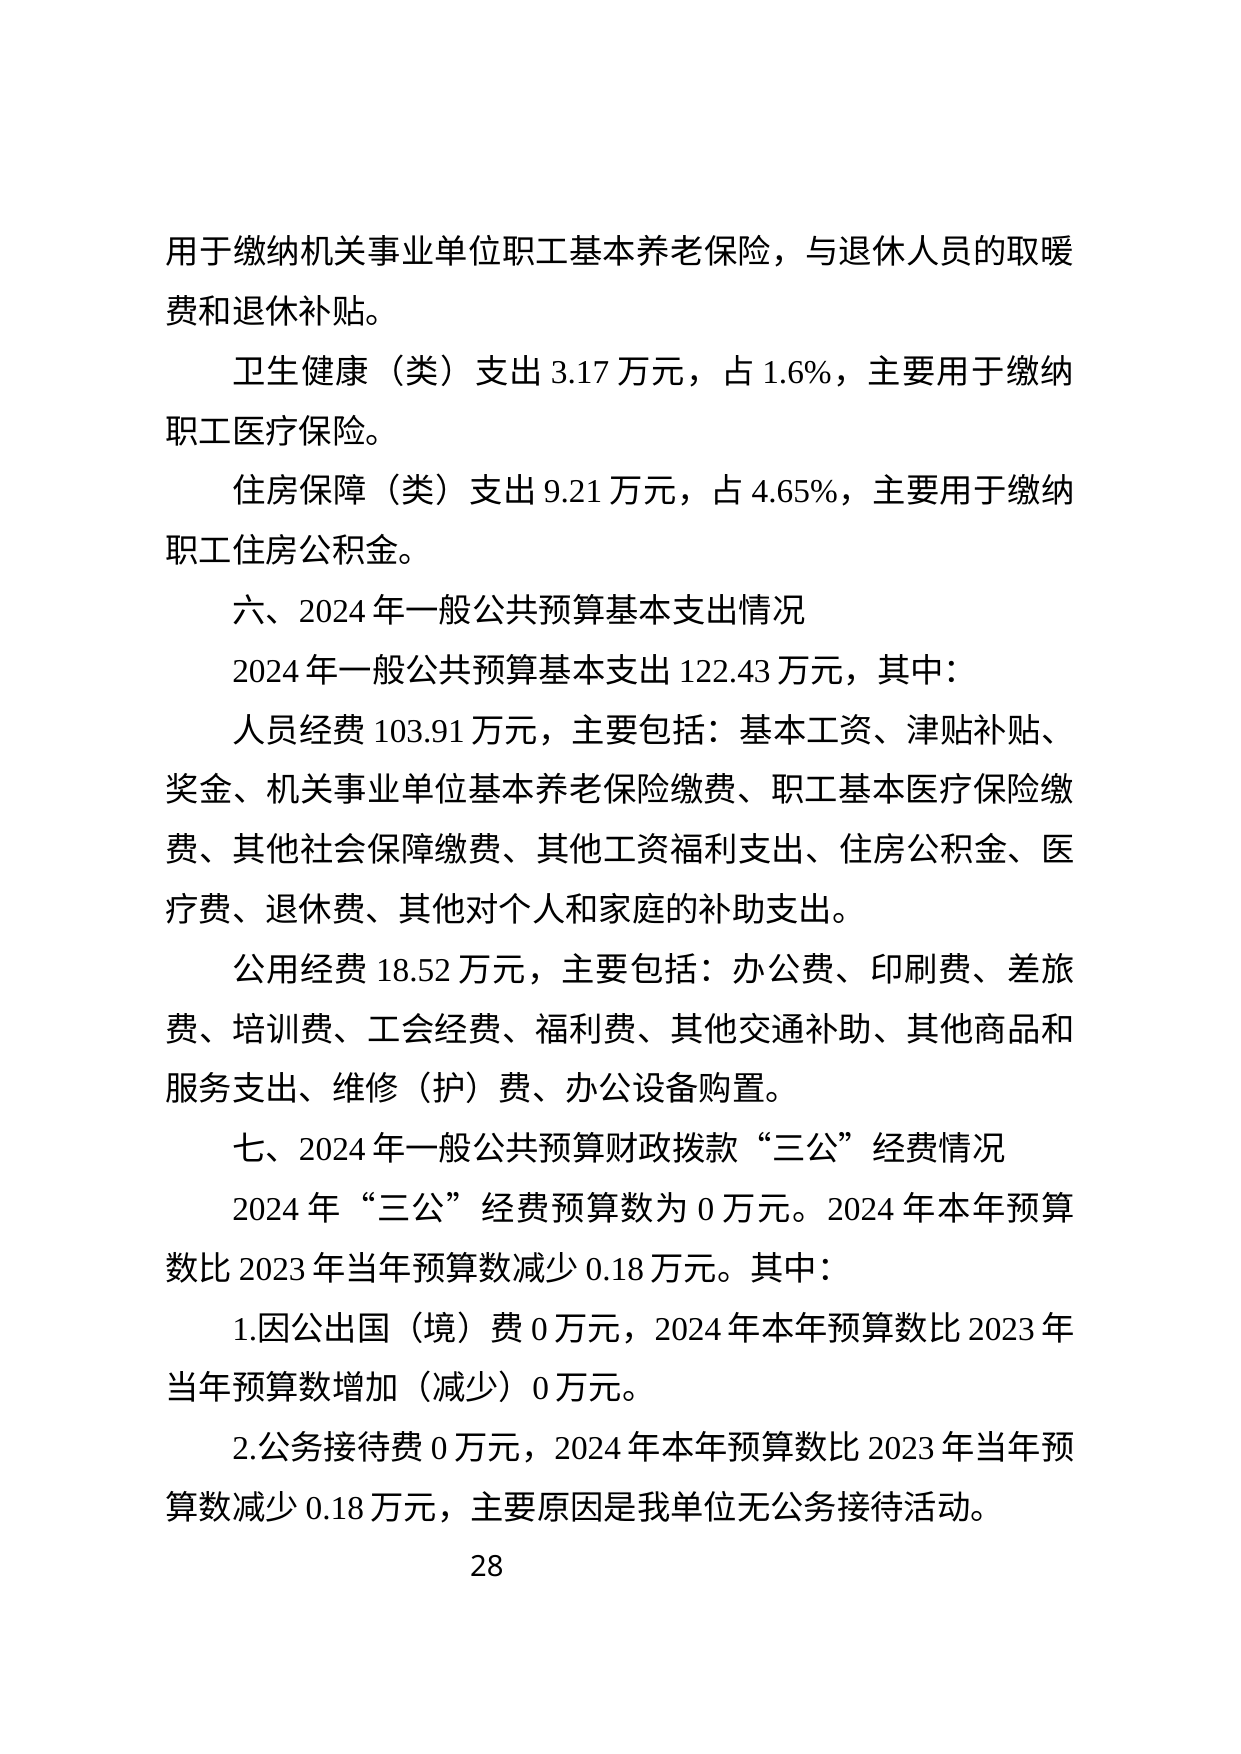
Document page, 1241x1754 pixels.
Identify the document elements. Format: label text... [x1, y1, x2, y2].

text 七、2024年一般公共预算财政拨款“三公”经费情况 [165, 1116, 1075, 1176]
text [165, 219, 1075, 339]
text 2024年“三公”经费预算数为0万元。2024年本年预算数比2023年当年预算数减少0.18万元。其中： [165, 1176, 1075, 1296]
text 2.公务接待费0万元，2024年本年预算数比2023年当年预算数减少0.18万元，主要原因是我单位无公务接待活动。 [165, 1415, 1075, 1535]
text 住房保障（类）支出9.21万元，占4.65%，主要用于缴纳职工住房公积金。 [165, 458, 1075, 578]
text 六、2024年一般公共预算基本支出情况 [165, 578, 1075, 638]
text 1.因公出国（境）费0万元，2024年本年预算数比2023年当年预算数增加（减少）0万元。 [165, 1296, 1075, 1415]
text 2024年一般公共预算基本支出122.43万元，其中： [165, 638, 1075, 698]
text 公用经费18.52万元，主要包括：办公费、印刷费、差旅费、培训费、工会经费、福利费、其他交通补助、其他商品和服务支出、维修（护）费、办公设备购置。 [165, 937, 1075, 1116]
text 人员经费103.91万元，主要包括：基本工资、津贴补贴、奖金、机关事业单位基本养老保险缴费、职工基本医疗保险缴费、其他社会保障缴费、其他工资福利支出、住房公积金、医疗费、退休费、其他对个人和家庭的补助支出。 [165, 698, 1075, 937]
text 卫生健康（类）支出3.17万元，占1.6%，主要用于缴纳职工医疗保险。 [165, 339, 1075, 458]
